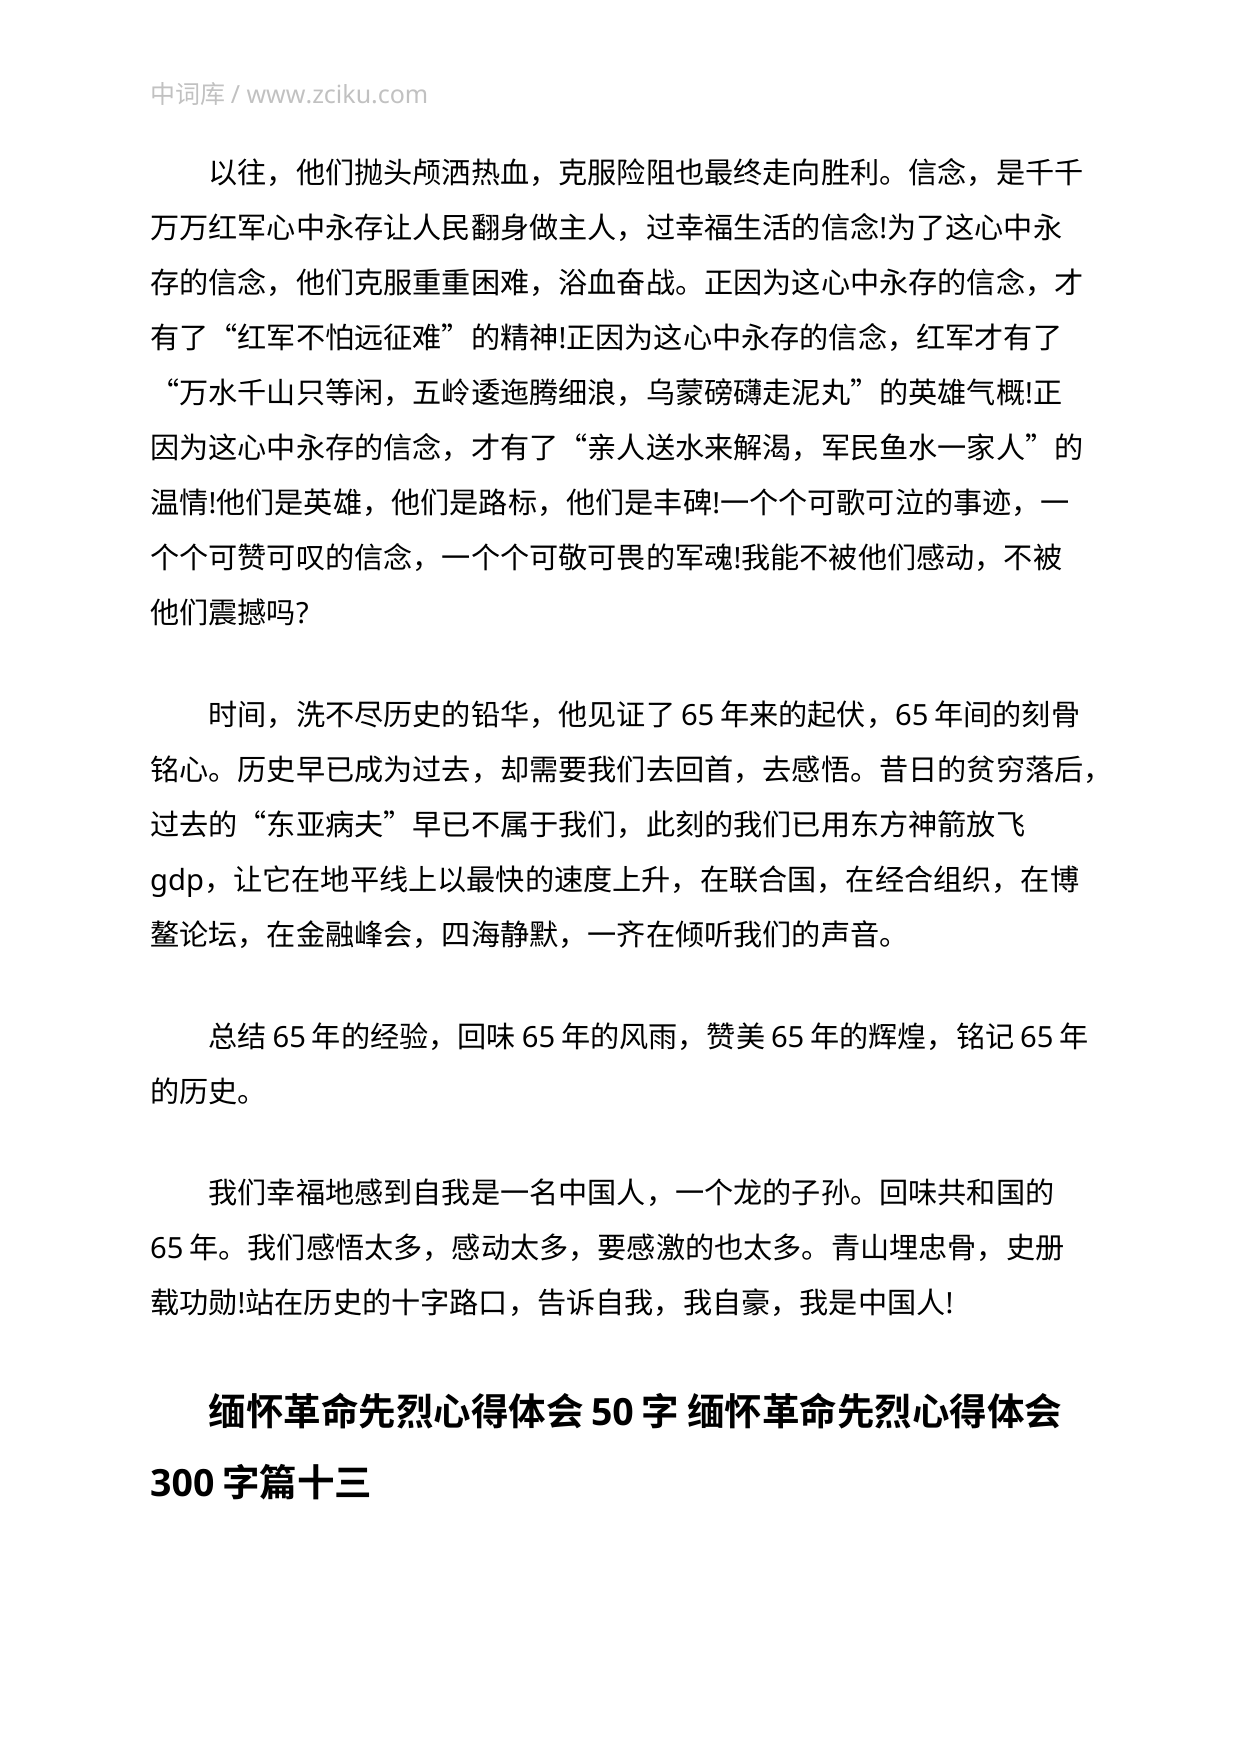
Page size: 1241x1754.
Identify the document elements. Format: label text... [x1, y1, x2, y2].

text 时间，洗不尽历史的铅华，他见证了65年来的起伏，65年间的刻骨铭心。历史早已成为过去，却需要我们去回首，去感悟。昔日的贫穷落后，过去的“东亚病夫”早已不属于我们，此刻的我们已用东方神箭放飞gdp，让它在地平线上以最快的速度上升，在联合国，在经合组织，在博鳌论坛，在金融峰会，四海静默，一齐在倾听我们的声音。 [150, 692, 1090, 954]
text 缅怀革命先烈心得体会50字 缅怀革命先烈心得体会300字篇十三 [150, 1382, 1090, 1507]
text 以往，他们抛头颅洒热血，克服险阻也最终走向胜利。信念，是千千万万红军心中永存让人民翻身做主人，过幸福生活的信念!为了这心中永存的信念，他们克服重重困难，浴血奋战。正因为这心中永存的信念，才有了“红军不怕远征难”的精神!正因为这心中永存的信念，红军才有了“万水千山只等闲，五岭逶迤腾细浪，乌蒙磅礴走泥丸”的英雄气概!正因为这心中永存的信念，才有了“亲人送水来解渴，军民鱼水一家人”的温情!他们是英雄，他们是路标，他们是丰碑!一个个可歌可泣的事迹，一个个可赞可叹的信念，一个个可敬可畏的军魂!我能不被他们感动，不被他们震撼吗? [150, 150, 1090, 632]
text 总结65年的经验，回味65年的风雨，赞美65年的辉煌，铭记65年的历史。 [150, 1013, 1090, 1111]
text 我们幸福地感到自我是一名中国人，一个龙的子孙。回味共和国的65年。我们感悟太多，感动太多，要感激的也太多。青山埋忠骨，史册载功勋!站在历史的十字路口，告诉自我，我自豪，我是中国人! [150, 1170, 1090, 1322]
